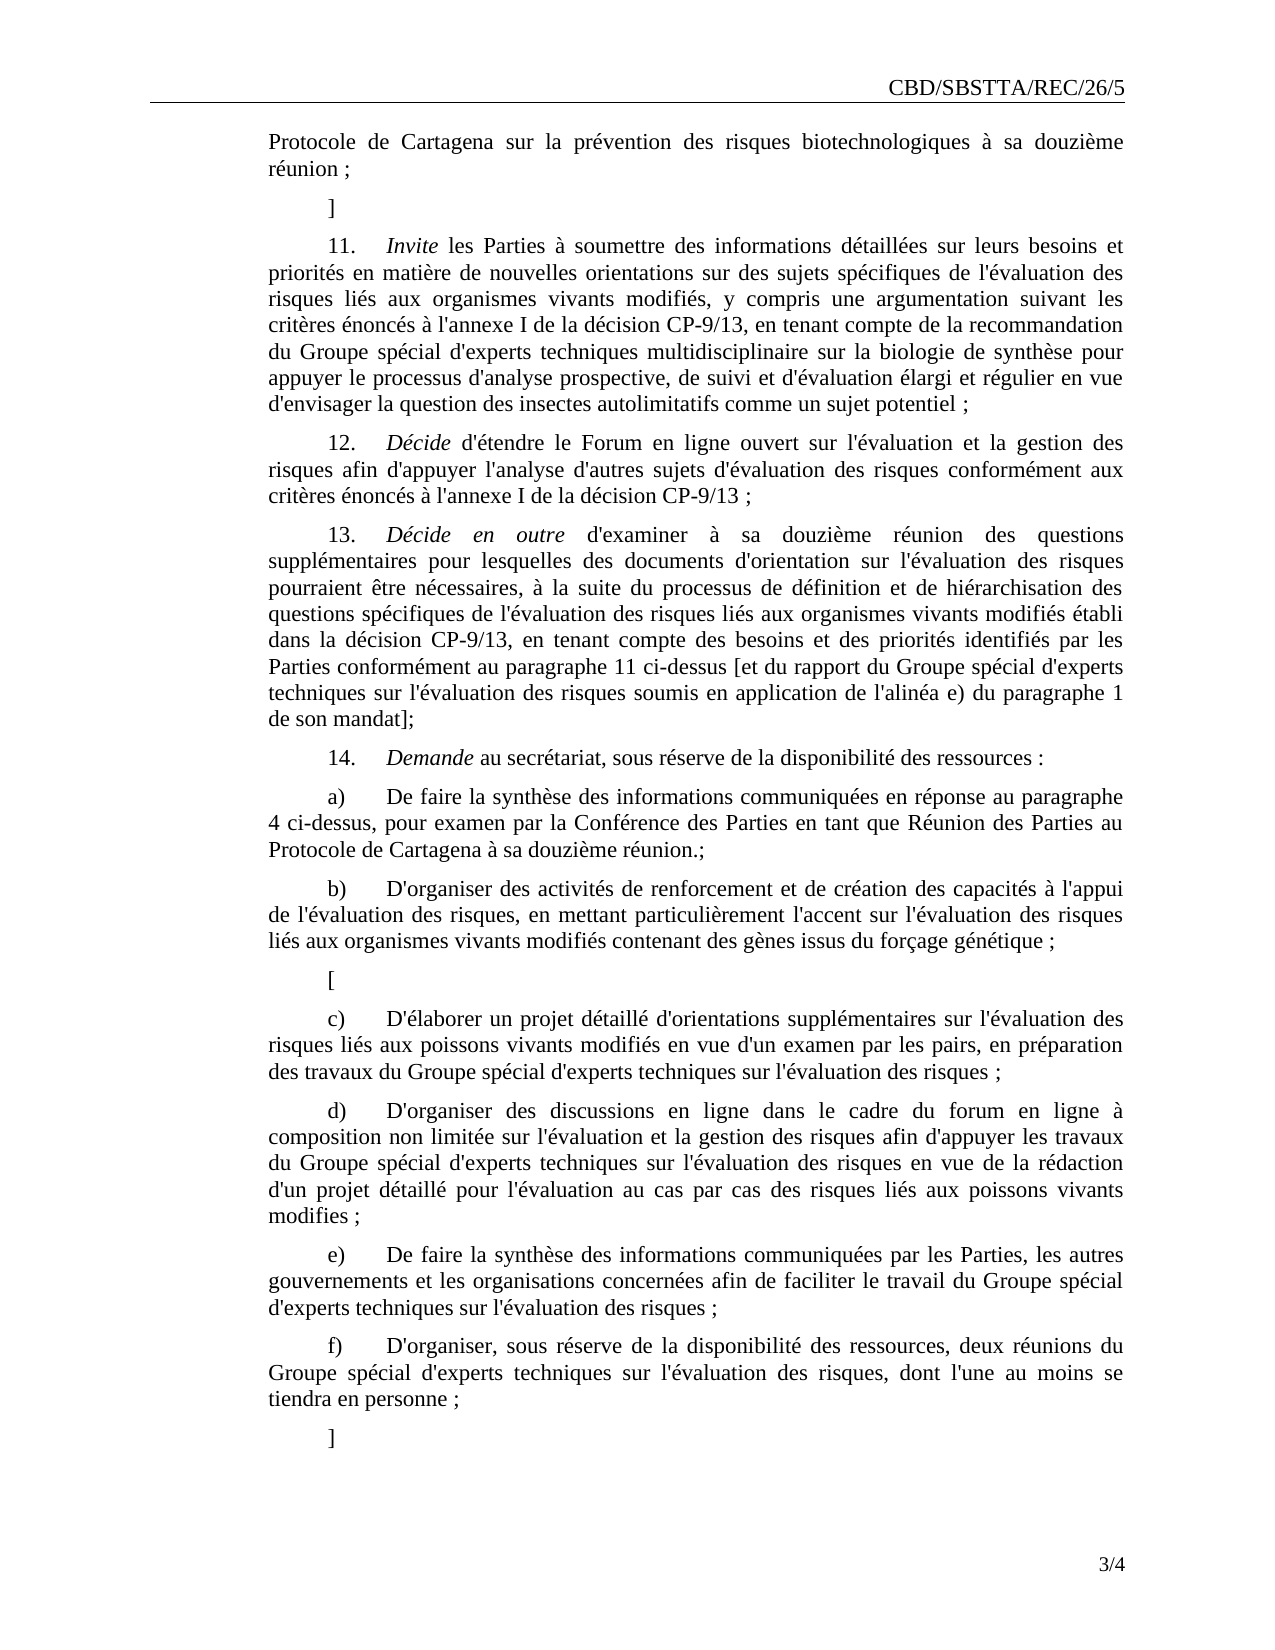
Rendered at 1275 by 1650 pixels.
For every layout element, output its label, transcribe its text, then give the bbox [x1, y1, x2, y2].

text b) D'organiser des activités de renforcement et de création des capacités à l'appui de l'évaluation des risques, en mettant particulièrement l'accent sur l'évaluation des risques liés aux organismes vivants modifiés contenant des gènes issus du forçage génétique ; [268, 875, 1125, 954]
list e) De faire la synthèse des informations communiquées par les Parties, les autres gouvernements et les organisations concernées afin de faciliter le travail du Groupe spécial d'experts techniques sur l'évaluation des risques ; [268, 1241, 1125, 1320]
text 14. Demande au secrétariat, sous réserve de la disponibilité des ressources : [268, 744, 1125, 771]
list [ [268, 966, 1125, 993]
list f) D'organiser, sous réserve de la disponibilité des ressources, deux réunions du Groupe spécial d'experts techniques sur l'évaluation des risques, dont l'une au moins se tiendra en personne ; [268, 1332, 1125, 1412]
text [268, 128, 1125, 181]
list 12. Décide d'étendre le Forum en ligne ouvert sur l'évaluation et la gestion des risques afin d'appuyer l'analyse d'autres sujets d'évaluation des risques conformément aux critères énoncés à l'annexe I de la décision CP-9/13 ; [268, 429, 1125, 508]
list 13. Décide en outre d'examiner à sa douzième réunion des questions supplémentaires pour lesquelles des documents d'orientation sur l'évaluation des risques pourraient être nécessaires, à la suite du processus de définition et de hiérarchisation des questions spécifiques de l'évaluation des risques liés aux organismes vivants modifiés établi dans la décision CP-9/13, en tenant compte des besoins et des priorités identifiés par les Parties conformément au paragraphe 11 ci-dessus [et du rapport du Groupe spécial d'experts techniques sur l'évaluation des risques soumis en application de l'alinéa e) du paragraphe 1 de son mandat]; [268, 521, 1125, 732]
text a) De faire la synthèse des informations communiquées en réponse au paragraphe 4 ci-dessus, pour examen par la Conférence des Parties en tant que Réunion des Parties au Protocole de Cartagena à sa douzième réunion.; [268, 783, 1125, 862]
list c) D'élaborer un projet détaillé d'orientations supplémentaires sur l'évaluation des risques liés aux poissons vivants modifiés en vue d'un examen par les pairs, en préparation des travaux du Groupe spécial d'experts techniques sur l'évaluation des risques ; [268, 1005, 1125, 1084]
list 11. Invite les Parties à soumettre des informations détaillées sur leurs besoins et priorités en matière de nouvelles orientations sur des sujets spécifiques de l'évaluation des risques liés aux organismes vivants modifiés, y compris une argumentation suivant les critères énoncés à l'annexe I de la décision CP-9/13, en tenant compte de la recommandation du Groupe spécial d'experts techniques multidisciplinaire sur la biologie de synthèse pour appuyer le processus d'analyse prospective, de suivi et d'évaluation élargi et régulier en vue d'envisager la question des insectes autolimitatifs comme un sujet potentiel ; [268, 232, 1125, 417]
list ] [268, 1424, 1125, 1450]
list d) D'organiser des discussions en ligne dans le cadre du forum en ligne à composition non limitée sur l'évaluation et la gestion des risques afin d'appuyer les travaux du Groupe spécial d'experts techniques sur l'évaluation des risques en vue de la rédaction d'un projet détaillé pour l'évaluation au cas par cas des risques liés aux poissons vivants modifies ; [268, 1097, 1125, 1228]
text ] [268, 193, 1125, 220]
